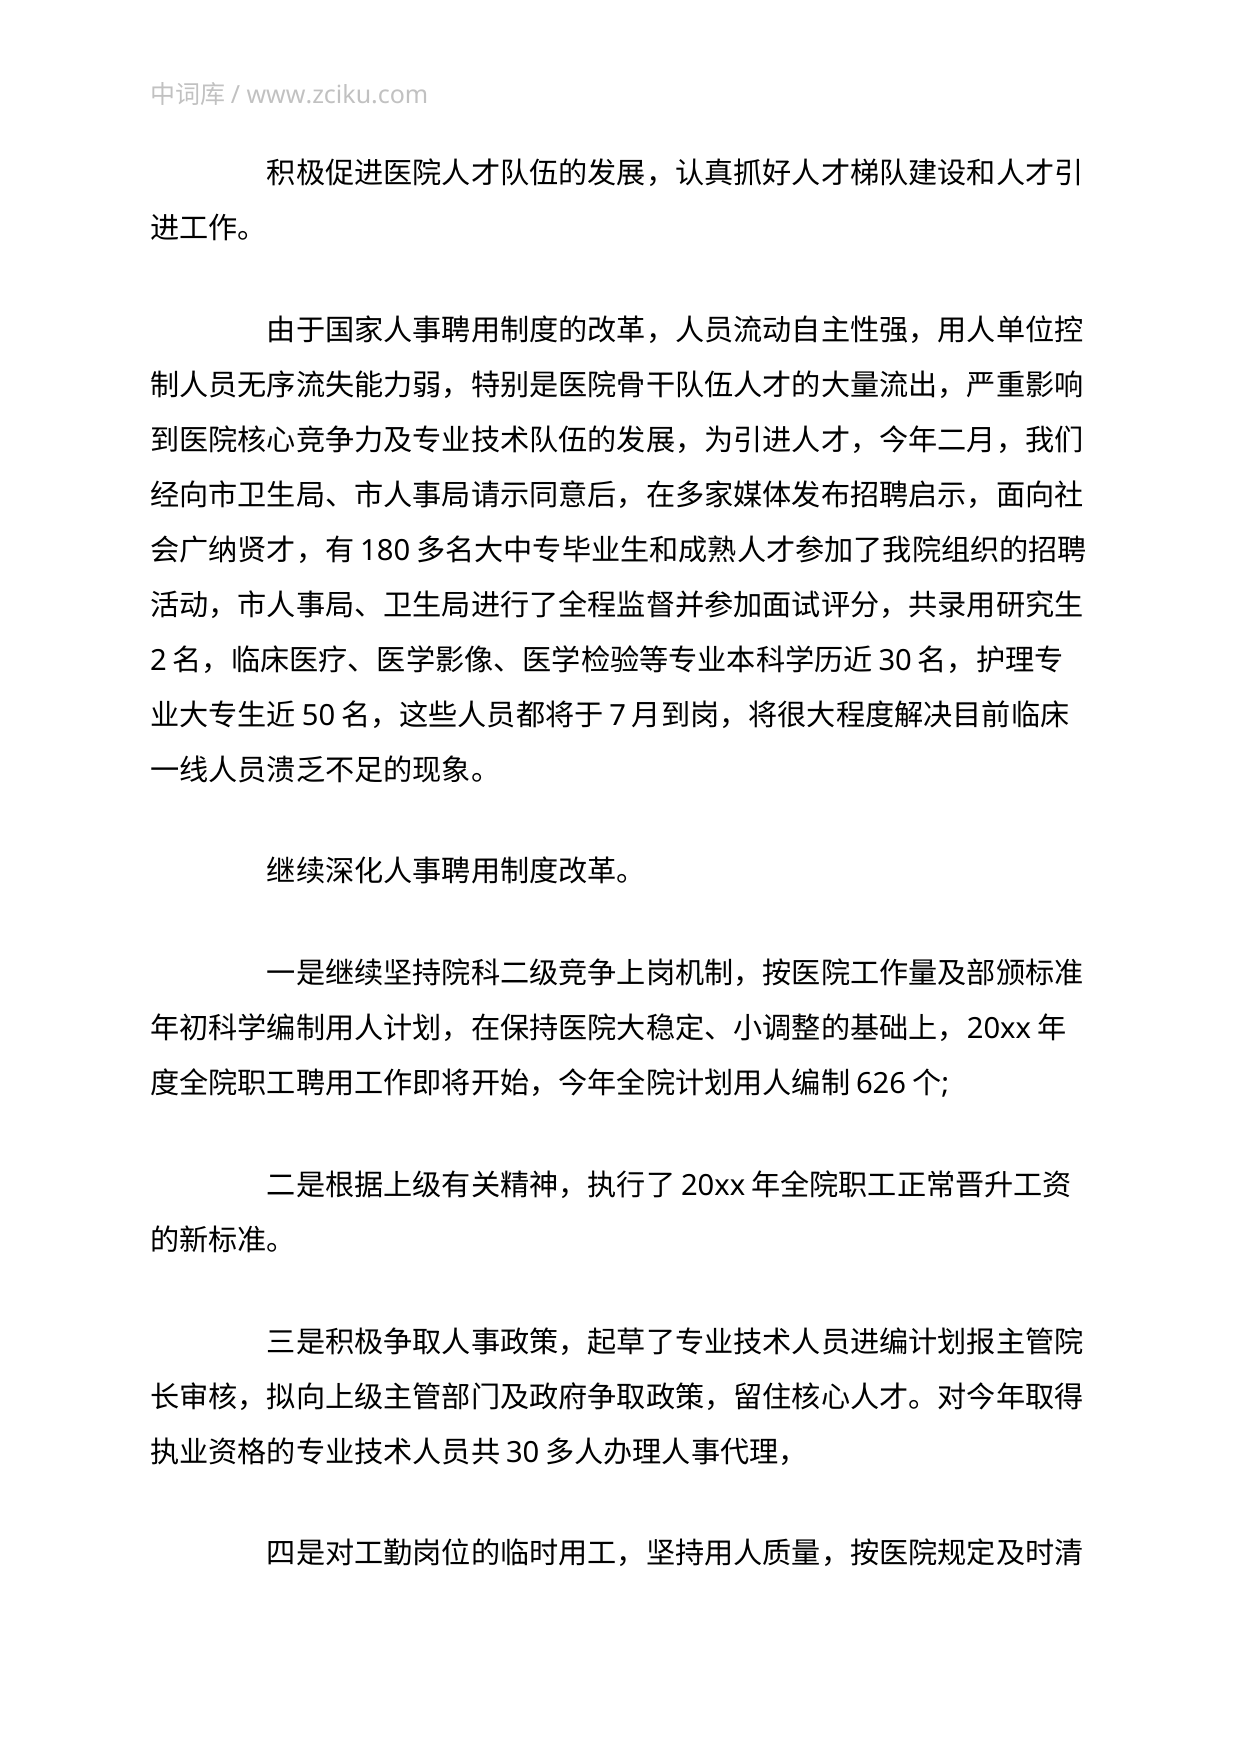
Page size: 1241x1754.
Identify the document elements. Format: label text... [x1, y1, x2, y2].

text 三是积极争取人事政策，起草了专业技术人员进编计划报主管院长审核，拟向上级主管部门及政府争取政策，留住核心人才。对今年取得执业资格的专业技术人员共30多人办理人事代理， [150, 1318, 1090, 1471]
text 积极促进医院人才队伍的发展，认真抓好人才梯队建设和人才引进工作。 [150, 150, 1090, 247]
text 由于国家人事聘用制度的改革，人员流动自主性强，用人单位控制人员无序流失能力弱，特别是医院骨干队伍人才的大量流出，严重影响到医院核心竞争力及专业技术队伍的发展，为引进人才，今年二月，我们经向市卫生局、市人事局请示同意后，在多家媒体发布招聘启示，面向社会广纳贤才，有180多名大中专毕业生和成熟人才参加了我院组织的招聘活动，市人事局、卫生局进行了全程监督并参加面试评分，共录用研究生2名，临床医疗、医学影像、医学检验等专业本科学历近30名，护理专业大专生近50名，这些人员都将于7月到岗，将很大程度解决目前临床一线人员溃乏不足的现象。 [150, 307, 1090, 788]
text 二是根据上级有关精神，执行了20xx年全院职工正常晋升工资的新标准。 [150, 1162, 1090, 1259]
text 继续深化人事聘用制度改革。 [150, 848, 1090, 890]
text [150, 1530, 1090, 1572]
text 一是继续坚持院科二级竞争上岗机制，按医院工作量及部颁标准年初科学编制用人计划，在保持医院大稳定、小调整的基础上，20xx年度全院职工聘用工作即将开始，今年全院计划用人编制626个; [150, 950, 1090, 1102]
